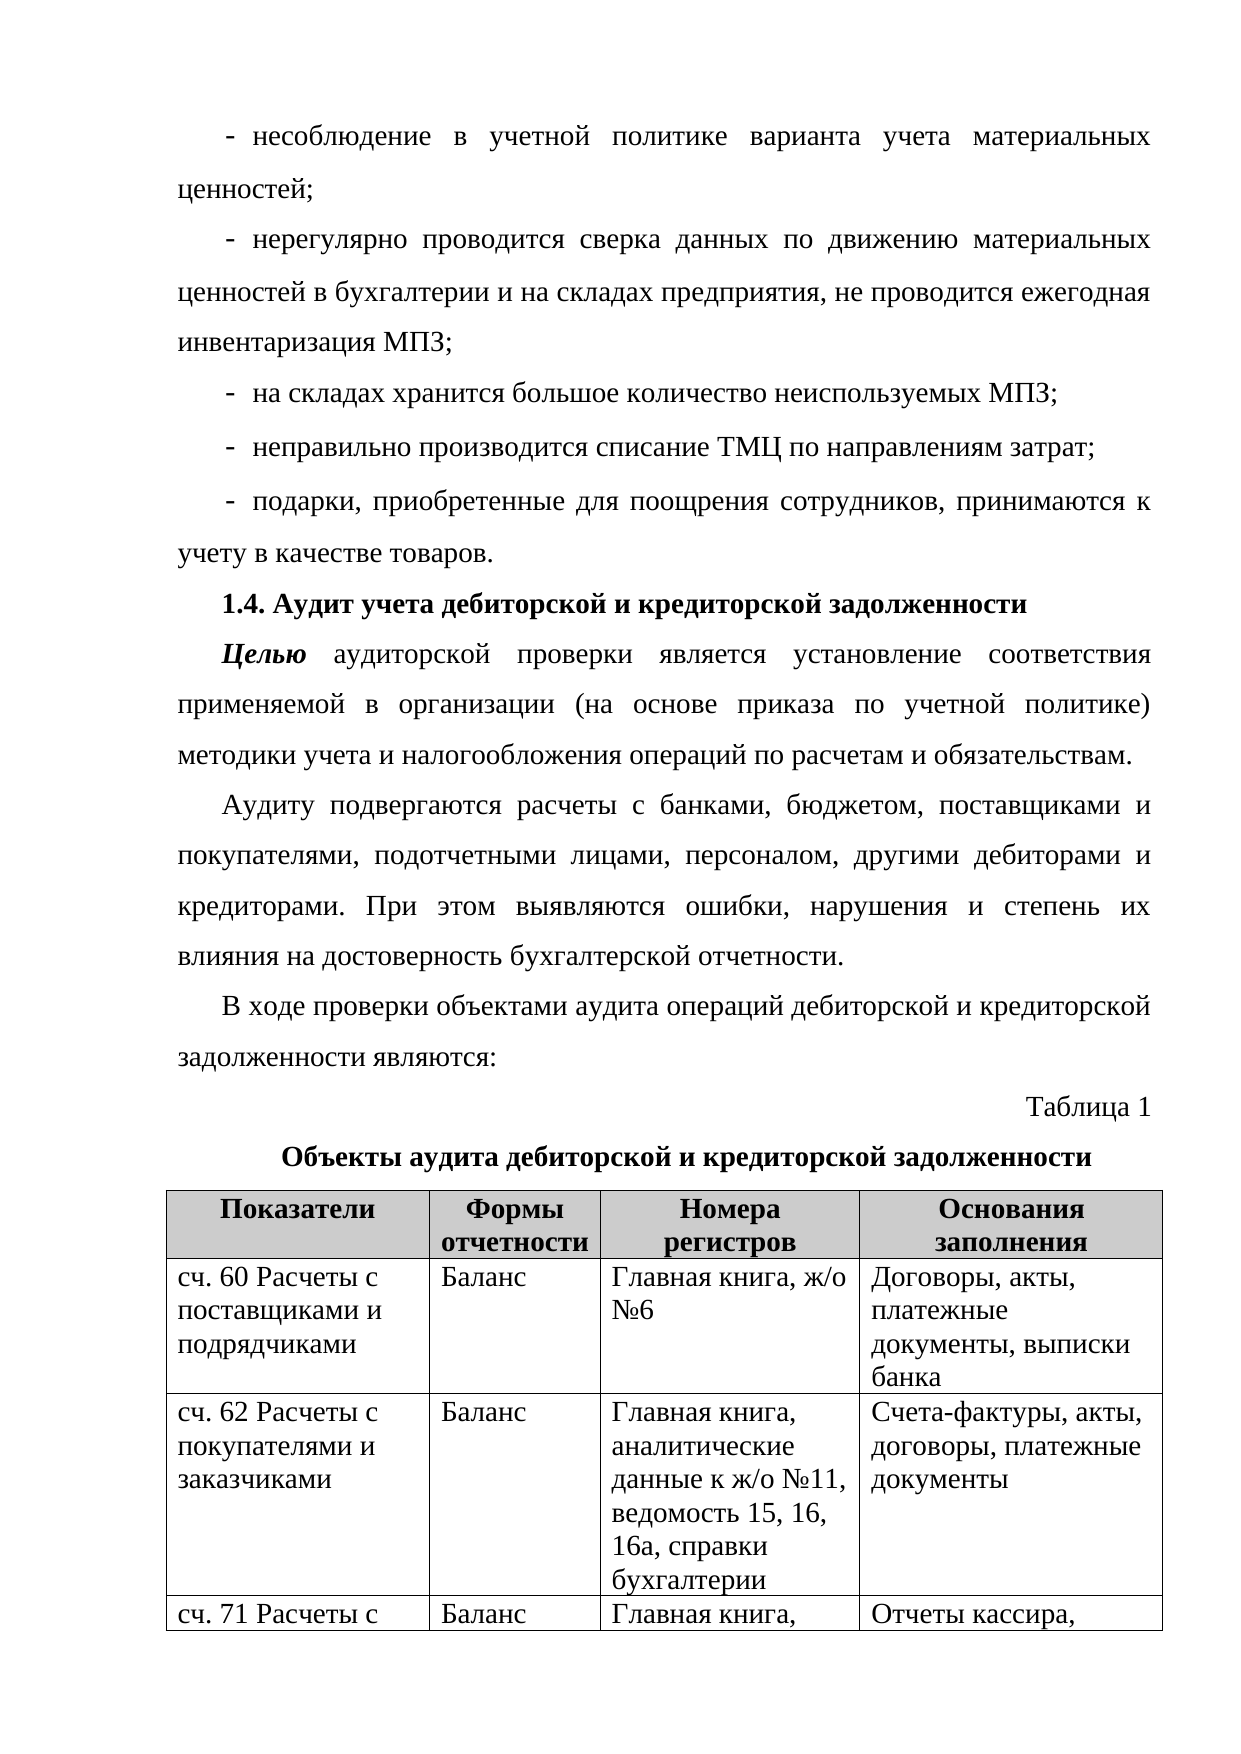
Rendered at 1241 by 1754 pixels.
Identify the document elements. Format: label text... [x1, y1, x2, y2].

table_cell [167, 1596, 429, 1630]
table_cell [601, 1596, 859, 1630]
table_cell сч. 60 Расчеты с поставщиками и подрядчиками [167, 1259, 429, 1393]
table_cell Счета-фактуры, акты, договоры, платежные документы [860, 1394, 1162, 1595]
table_cell сч. 62 Расчеты с покупателями и заказчиками [167, 1394, 429, 1595]
text 1.4. Аудит учета дебиторской и кредиторской задолженности [177, 586, 1152, 619]
list на складах хранится большое количество неиспользуемых МПЗ; [177, 375, 1152, 411]
table_cell Договоры, акты, платежные документы, выписки банка [860, 1259, 1162, 1393]
list подарки, приобретенные для поощрения сотрудников, принимаются к учету в качестве товаров. [177, 483, 1152, 569]
text В ходе проверки объектами аудита операций дебиторской и кредиторской задолженности являются: [177, 988, 1152, 1072]
text Таблица 1 [177, 1089, 1152, 1123]
table_cell Главная книга, аналитические данные к ж/о №11, ведомость 15, 16, 16а, справки бухгалтерии [601, 1394, 859, 1595]
list несоблюдение в учетной политике варианта учета материальных ценностей; [177, 118, 1152, 204]
table_cell Баланс [430, 1394, 600, 1595]
list нерегулярно проводится сверка данных по движению материальных ценностей в бухгалтерии и на складах предприятия, не проводится ежегодная инвентаризация МПЗ; [177, 221, 1152, 358]
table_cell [860, 1596, 1162, 1630]
table_cell Баланс [430, 1259, 600, 1393]
text Объекты аудита дебиторской и кредиторской задолженности [177, 1139, 1152, 1173]
table_header Основания заполнения [860, 1191, 1162, 1258]
table_header Формы отчетности [430, 1191, 600, 1258]
table_cell Баланс [430, 1596, 600, 1630]
table_cell Главная книга, ж/о №6 [601, 1259, 859, 1393]
table_header Номера регистров [601, 1191, 859, 1258]
text Аудиту подвергаются расчеты с банками, бюджетом, поставщиками и покупателями, подотчетными лицами, персоналом, другими дебиторами и кредиторами. При этом выявляются ошибки, нарушения и степень их влияния на достоверность бухгалтерской отчетности. [177, 787, 1152, 972]
table_header Показатели [167, 1191, 429, 1258]
text Целью аудиторской проверки является установление соответствия применяемой в организации (на основе приказа по учетной политике) методики учета и налогообложения операций по расчетам и обязательствам. [177, 636, 1152, 770]
list неправильно производится списание ТМЦ по направлениям затрат; [177, 429, 1152, 465]
